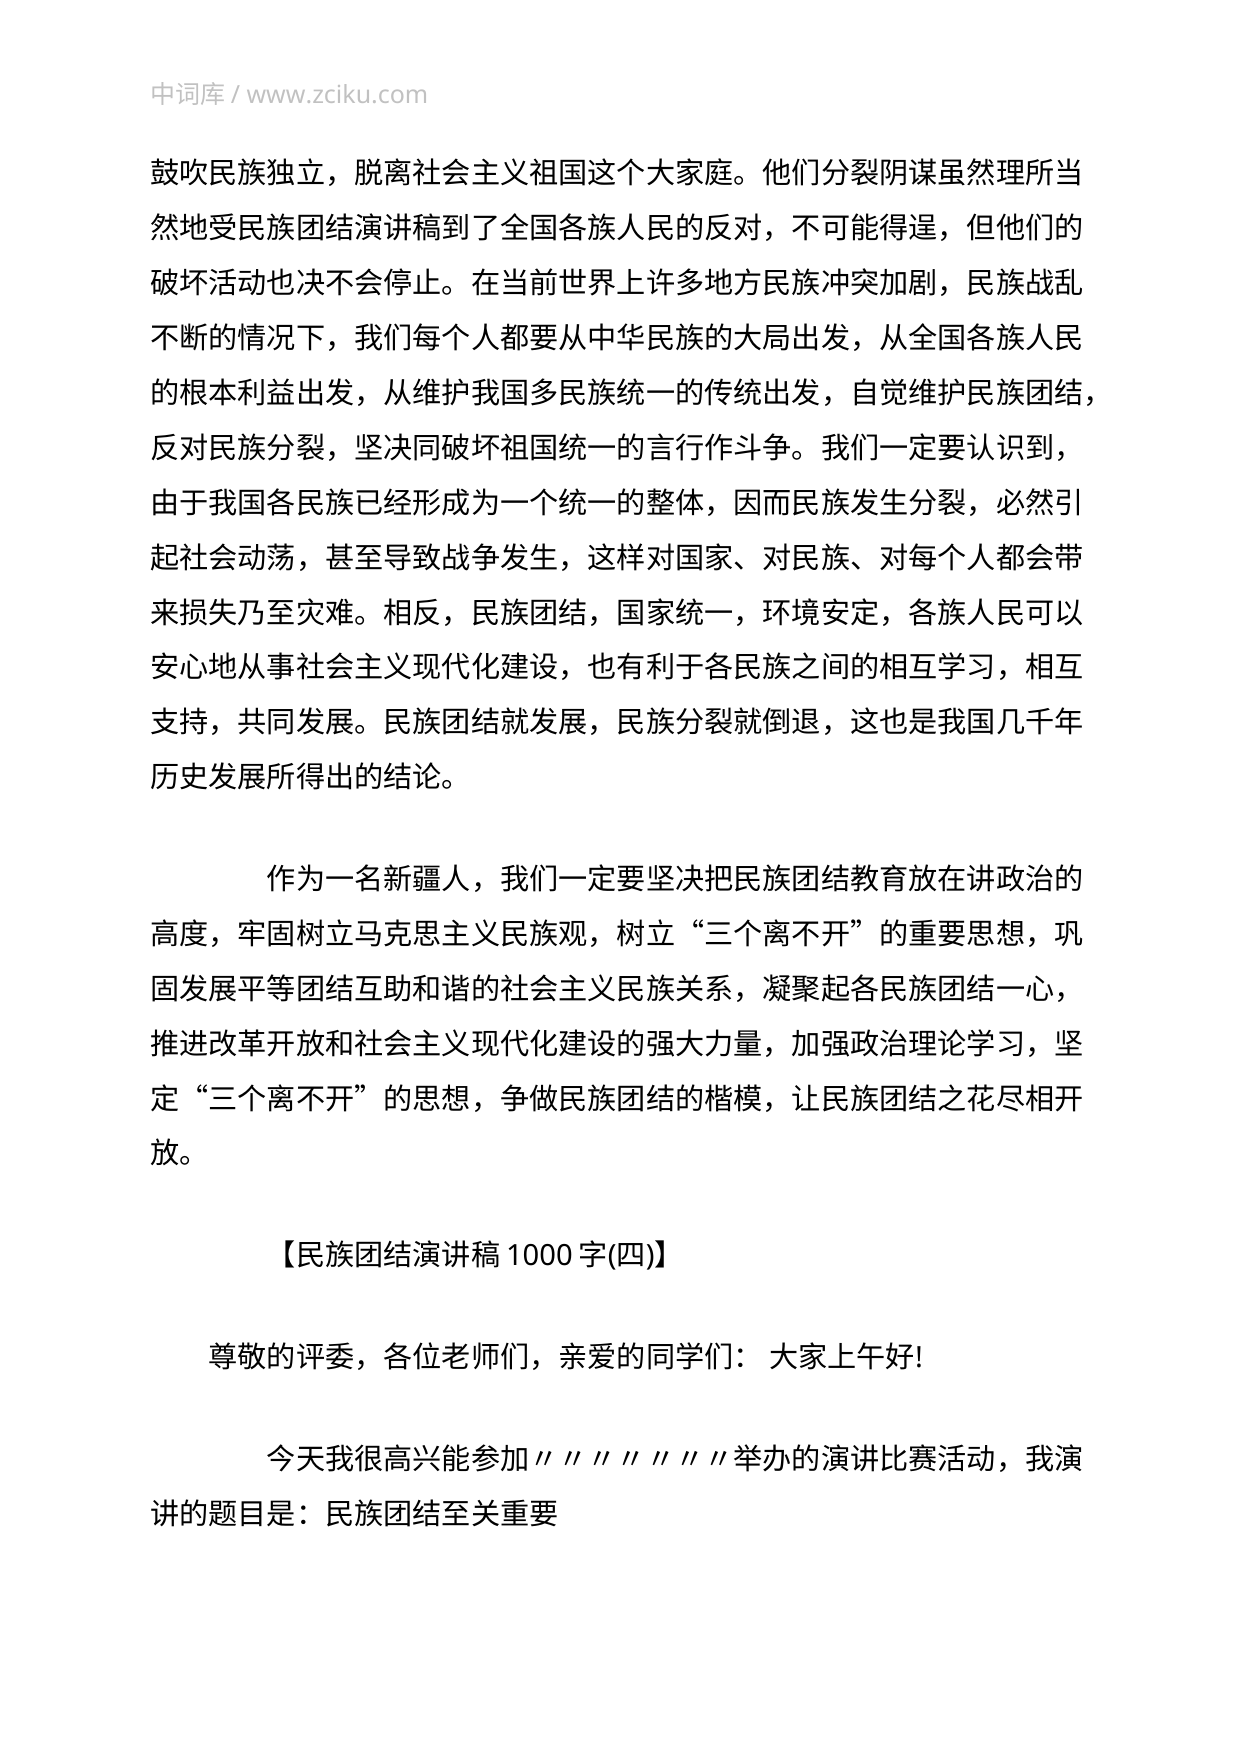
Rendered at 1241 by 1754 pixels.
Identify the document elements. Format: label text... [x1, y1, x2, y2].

text 作为一名新疆人，我们一定要坚决把民族团结教育放在讲政治的高度，牢固树立马克思主义民族观，树立“三个离不开”的重要思想，巩固发展平等团结互助和谐的社会主义民族关系，凝聚起各民族团结一心，推进改革开放和社会主义现代化建设的强大力量，加强政治理论学习，坚定“三个离不开”的思想，争做民族团结的楷模，让民族团结之花尽相开放。 [150, 856, 1090, 1172]
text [150, 150, 1090, 796]
text 【民族团结演讲稿1000字(四)】 [150, 1232, 1090, 1274]
text 今天我很高兴能参加〃〃〃〃〃〃〃举办的演讲比赛活动，我演讲的题目是：民族团结至关重要 [150, 1436, 1090, 1533]
text 尊敬的评委，各位老师们，亲爱的同学们： 大家上午好! [150, 1334, 1090, 1376]
